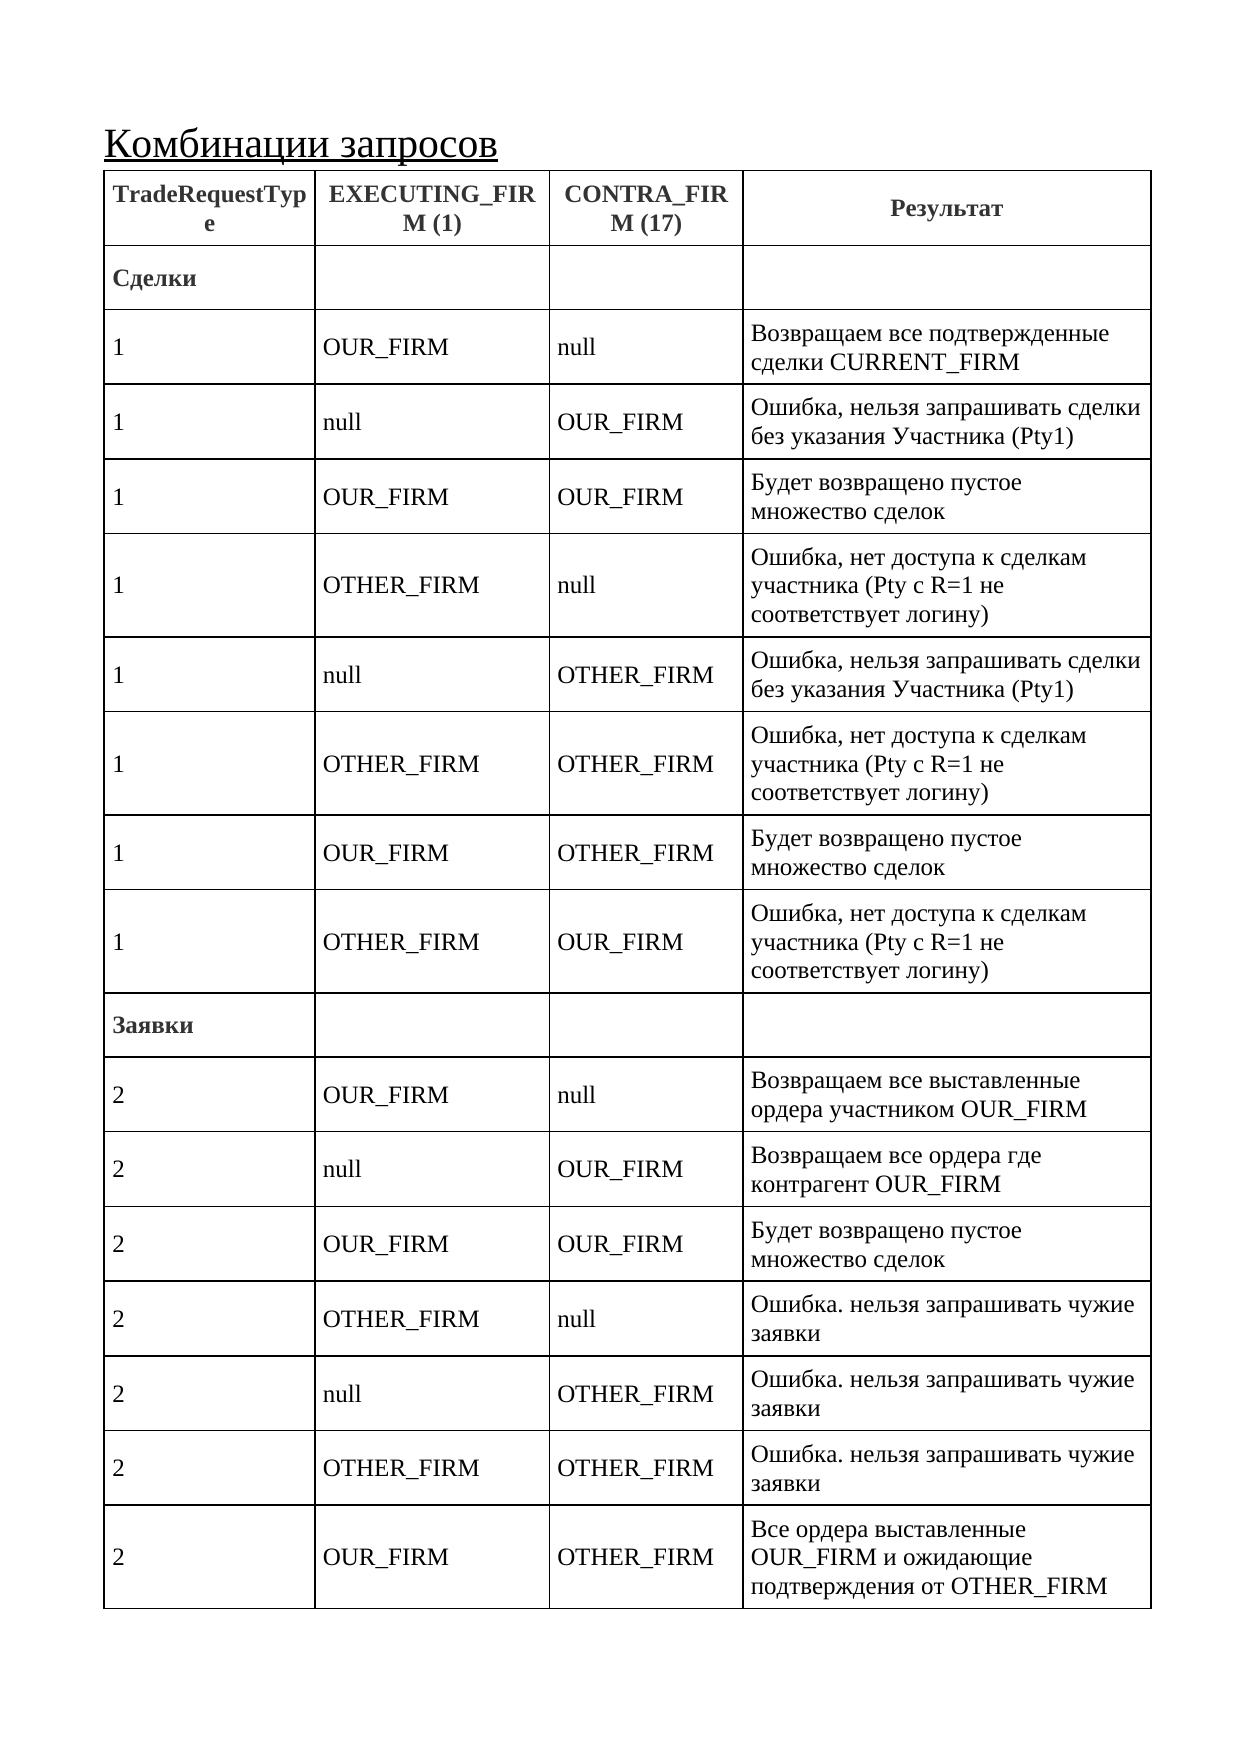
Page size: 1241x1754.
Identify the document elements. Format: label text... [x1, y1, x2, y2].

table_header CONTRA_FIRM (17) [550, 171, 742, 244]
table_cell Заявки [105, 994, 314, 1056]
table_cell 2 [105, 1357, 314, 1429]
table_cell null [316, 1132, 549, 1206]
table_cell OUR_FIRM [550, 385, 742, 458]
table_cell 1 [105, 534, 314, 636]
table_cell Ошибка. нельзя запрашивать чужие заявки [744, 1282, 1150, 1355]
table_cell OUR_FIRM [316, 1207, 549, 1280]
table_cell OTHER_FIRM [550, 816, 742, 889]
table_cell null [316, 385, 549, 458]
table_cell OUR_FIRM [316, 1058, 549, 1131]
table_cell Ошибка. нельзя запрашивать чужие заявки [744, 1431, 1150, 1504]
table_cell OTHER_FIRM [316, 1282, 549, 1355]
table_cell OUR_FIRM [550, 1132, 742, 1206]
table_header TradeRequestType [105, 171, 314, 244]
table_cell 1 [105, 310, 314, 383]
table_cell 2 [105, 1282, 314, 1355]
table_cell OTHER_FIRM [316, 1431, 549, 1504]
table_cell OUR_FIRM [316, 460, 549, 532]
table_cell OUR_FIRM [316, 1506, 549, 1608]
table_cell Ошибка, нельзя запрашивать сделки без указания Участника (Pty1) [744, 638, 1150, 711]
table_cell Ошибка, нет доступа к сделкам участника (Pty с R=1 не соответствует логину) [744, 712, 1150, 814]
table_cell null [550, 310, 742, 383]
table_cell Будет возвращено пустое множество сделок [744, 1207, 1150, 1280]
table_cell OUR_FIRM [550, 890, 742, 992]
table_cell null [316, 638, 549, 711]
table_cell [550, 246, 742, 308]
table_cell 2 [105, 1431, 314, 1504]
table_cell null [550, 534, 742, 636]
table_cell OTHER_FIRM [316, 712, 549, 814]
table_cell [316, 994, 549, 1056]
table_cell 1 [105, 385, 314, 458]
table_cell Ошибка. нельзя запрашивать чужие заявки [744, 1357, 1150, 1429]
table_cell OTHER_FIRM [550, 1431, 742, 1504]
table_header EXECUTING_FIRM (1) [316, 171, 549, 244]
table_cell Будет возвращено пустое множество сделок [744, 460, 1150, 532]
table_cell OTHER_FIRM [550, 638, 742, 711]
table_cell OUR_FIRM [550, 1207, 742, 1280]
table_cell Ошибка, нет доступа к сделкам участника (Pty с R=1 не соответствует логину) [744, 890, 1150, 992]
table_cell 2 [105, 1506, 314, 1608]
table_cell [316, 246, 549, 308]
table_cell [744, 994, 1150, 1056]
table_header Результат [744, 171, 1150, 244]
table_cell 1 [105, 712, 314, 814]
table_cell null [316, 1357, 549, 1429]
table_cell OTHER_FIRM [316, 890, 549, 992]
table_cell Будет возвращено пустое множество сделок [744, 816, 1150, 889]
table_cell [550, 994, 742, 1056]
table_cell 1 [105, 816, 314, 889]
table_cell null [550, 1282, 742, 1355]
table_cell Сделки [105, 246, 314, 308]
table_cell OTHER_FIRM [550, 712, 742, 814]
subtitle Комбинации запросов [103, 118, 1152, 166]
table_cell Ошибка, нельзя запрашивать сделки без указания Участника (Pty1) [744, 385, 1150, 458]
table_cell [744, 246, 1150, 308]
table_cell OUR_FIRM [316, 310, 549, 383]
table_cell OTHER_FIRM [316, 534, 549, 636]
table_cell null [550, 1058, 742, 1131]
table_cell OUR_FIRM [316, 816, 549, 889]
table_cell OTHER_FIRM [550, 1357, 742, 1429]
table_cell 1 [105, 638, 314, 711]
table_cell Возвращаем все подтвержденные сделки CURRENT_FIRM [744, 310, 1150, 383]
table_cell 1 [105, 890, 314, 992]
table_cell OTHER_FIRM [550, 1506, 742, 1608]
table_cell 2 [105, 1058, 314, 1131]
table_cell OUR_FIRM [550, 460, 742, 532]
table_cell Все ордера выставленные OUR_FIRM и ожидающие подтверждения от OTHER_FIRM [744, 1506, 1150, 1608]
table_cell Возвращаем все ордера где контрагент OUR_FIRM [744, 1132, 1150, 1206]
table_cell 1 [105, 460, 314, 532]
table_cell 2 [105, 1207, 314, 1280]
table_cell Ошибка, нет доступа к сделкам участника (Pty с R=1 не соответствует логину) [744, 534, 1150, 636]
table_cell Возвращаем все выставленные ордера участником OUR_FIRM [744, 1058, 1150, 1131]
table_cell 2 [105, 1132, 314, 1206]
